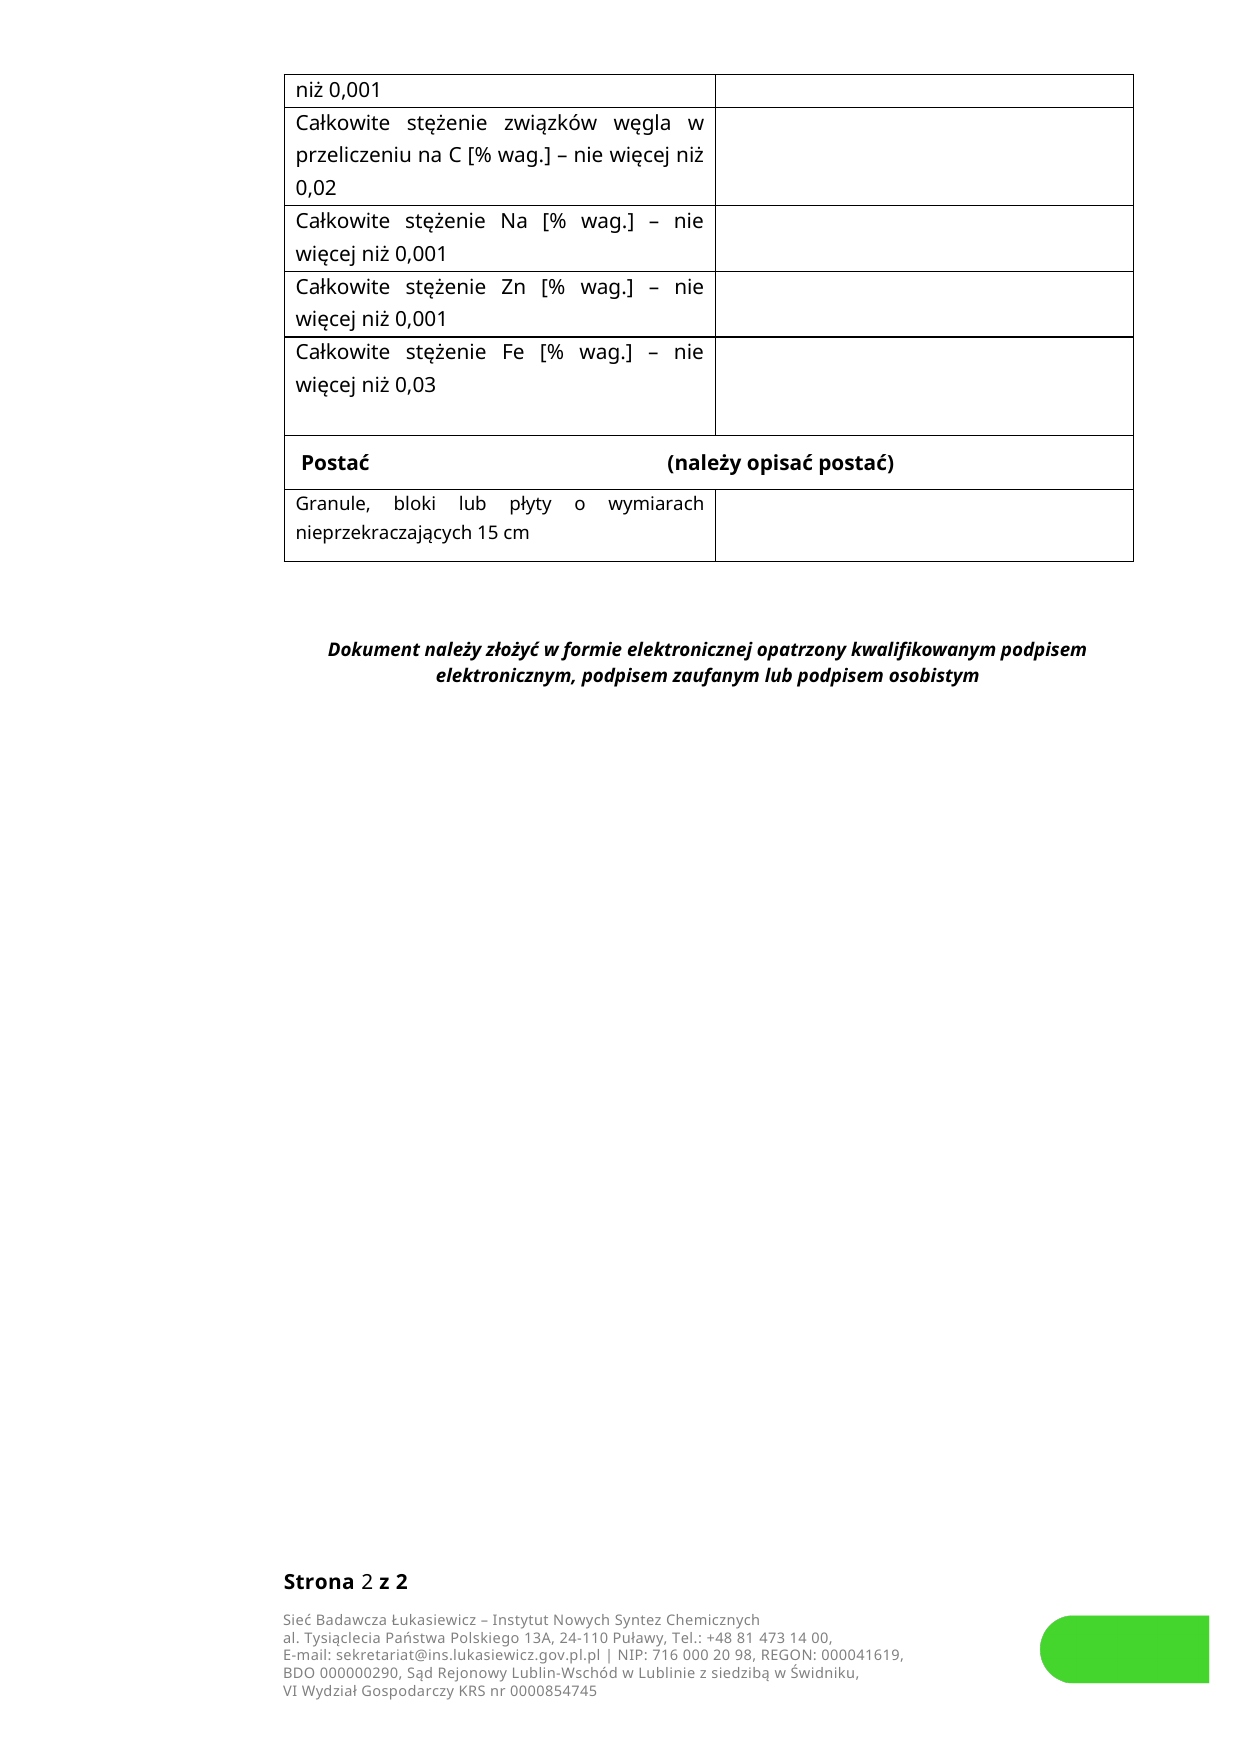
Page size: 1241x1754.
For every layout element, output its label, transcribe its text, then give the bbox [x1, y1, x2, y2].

table_cell [716, 490, 1133, 561]
table_cell [716, 206, 1133, 271]
table_cell Granule, bloki lub płyty o wymiarach nieprzekraczających 15 cm [285, 490, 715, 561]
picture [1036, 1611, 1239, 1752]
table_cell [285, 75, 715, 107]
table_cell [716, 338, 1133, 434]
table_cell [716, 108, 1133, 205]
table_cell Całkowite stężenie Zn [% wag.] – nie więcej niż 0,001 [285, 272, 715, 336]
table_cell Całkowite stężenie Fe [% wag.] – nie więcej niż 0,03 [285, 338, 715, 434]
table_cell [716, 75, 1133, 107]
table_cell Postać (należy opisać postać) [285, 436, 1133, 489]
table_cell Całkowite stężenie związków węgla w przeliczeniu na C [% wag.] – nie więcej niż 0,02 [285, 108, 715, 205]
table_cell [716, 272, 1133, 336]
text Dokument należy złożyć w formie elektronicznej opatrzony kwalifikowanym podpisem elektronicznym, podpisem zaufanym lub podpisem osobistym [283, 637, 1134, 688]
table_cell Całkowite stężenie Na [% wag.] – nie więcej niż 0,001 [285, 206, 715, 271]
